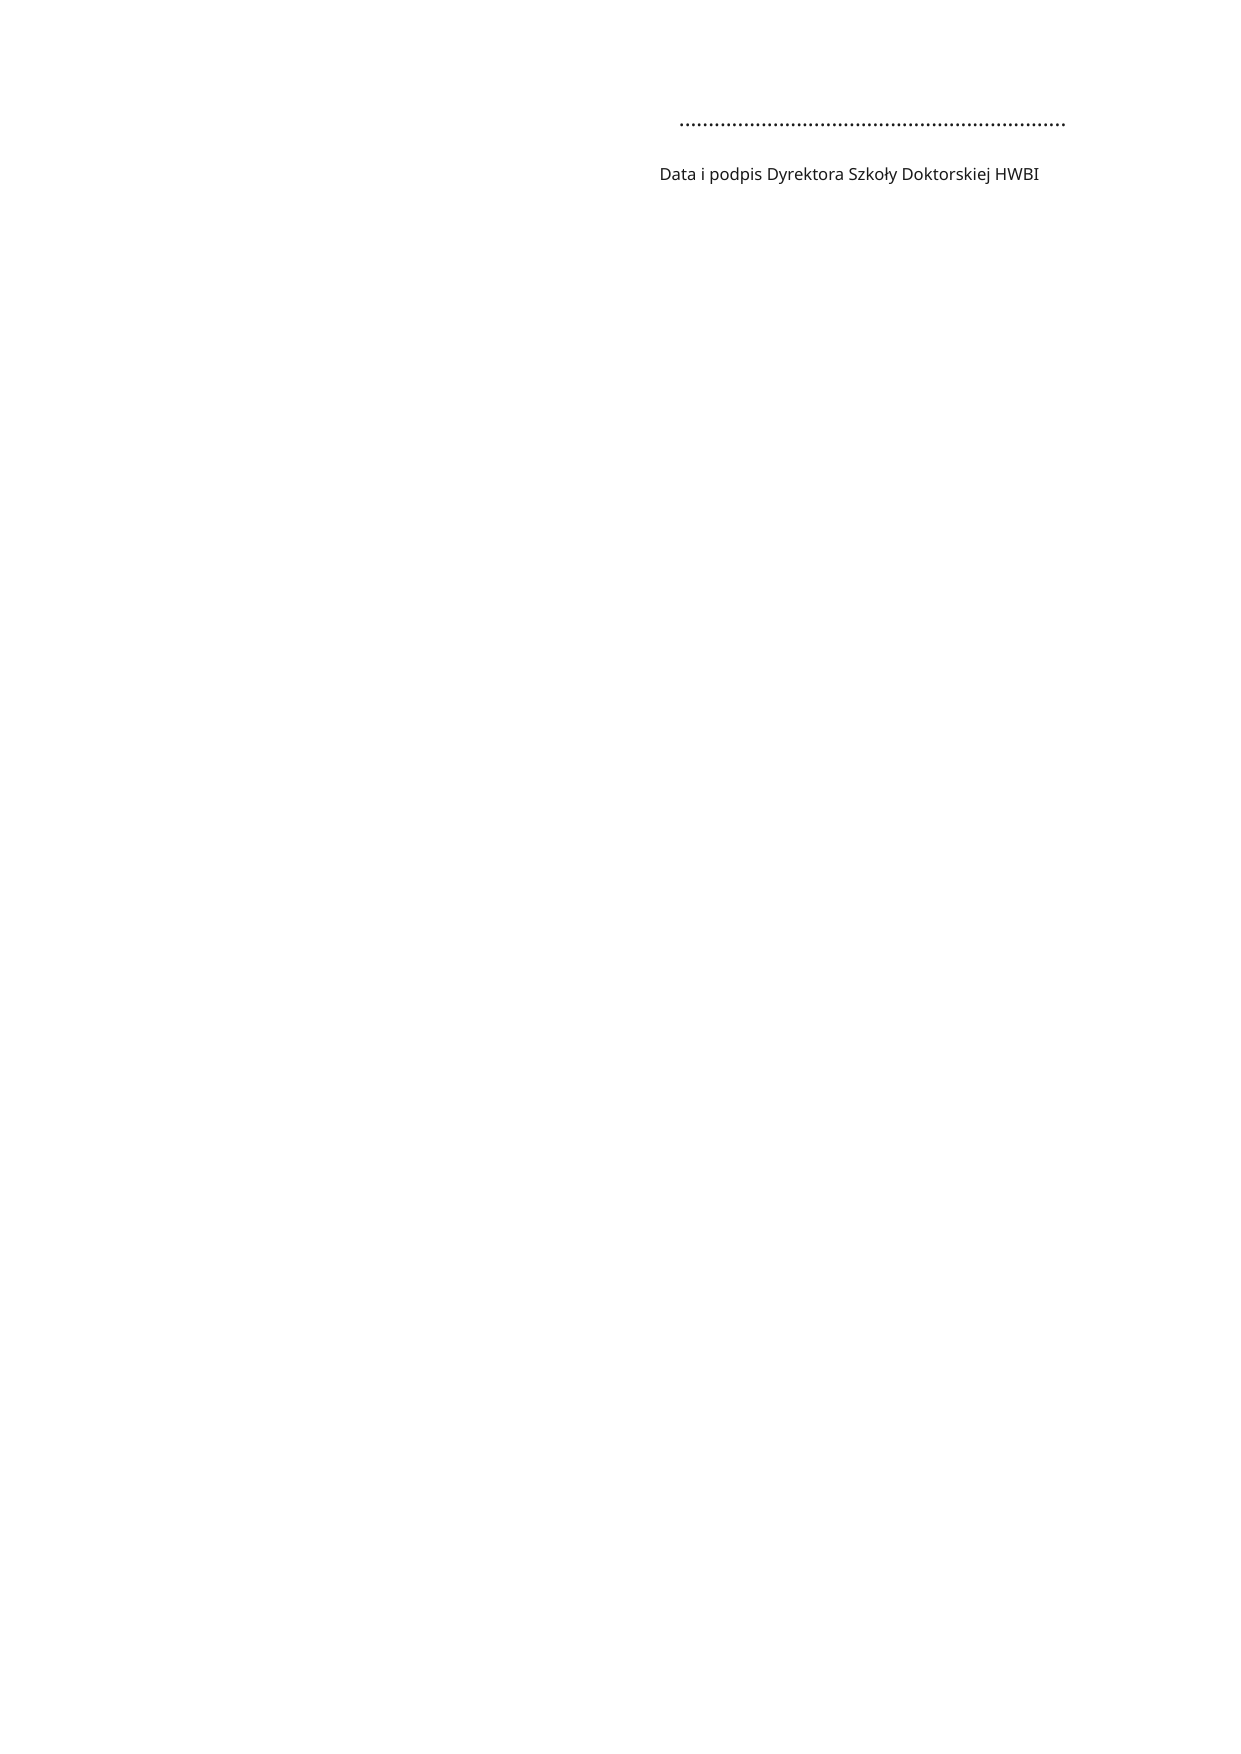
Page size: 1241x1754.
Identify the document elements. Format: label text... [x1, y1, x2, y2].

text .................................................................. [633, 103, 1066, 163]
text Data i podpis Dyrektora Szkoły Doktorskiej HWBI [559, 163, 1066, 186]
